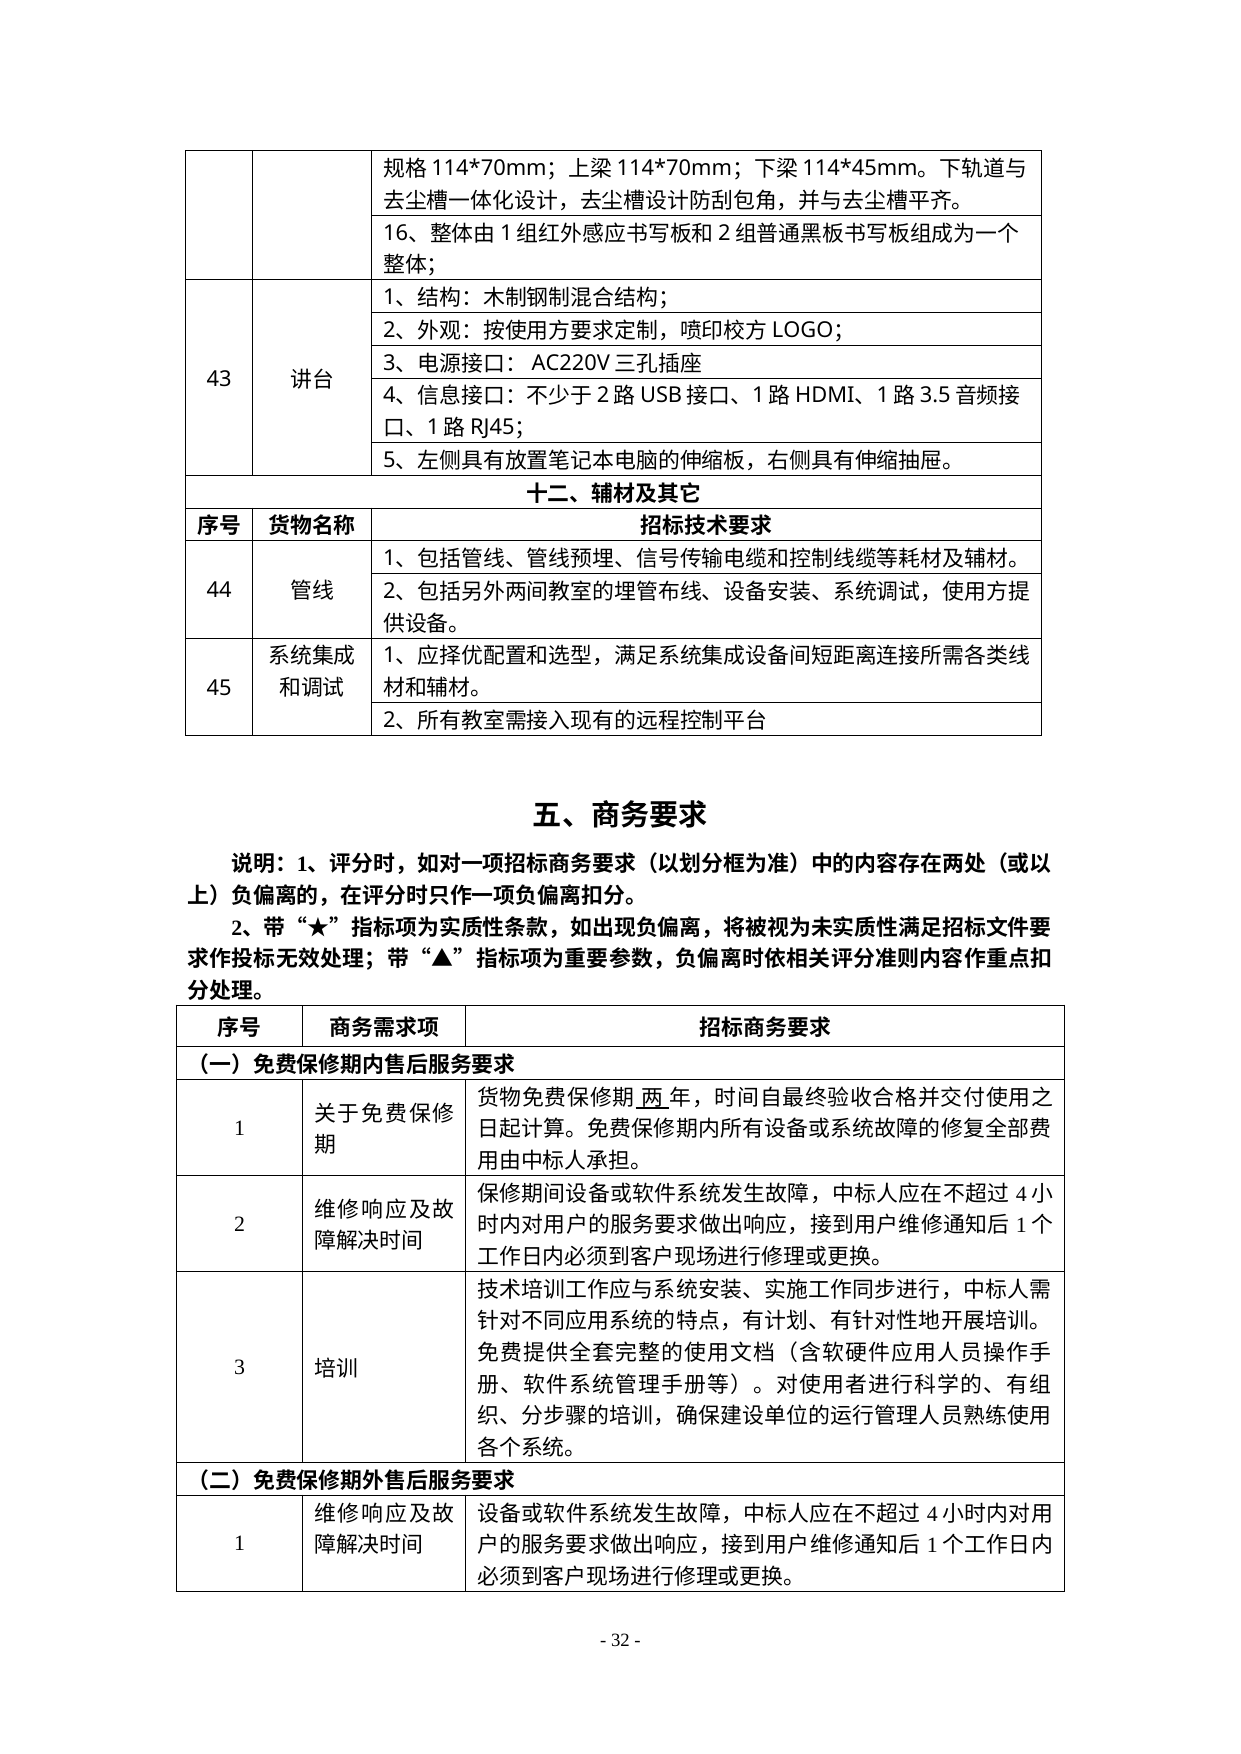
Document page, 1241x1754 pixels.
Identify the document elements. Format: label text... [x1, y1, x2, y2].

table_cell 2、外观：按使用方要求定制，喷印校方LOGO； [372, 313, 1041, 344]
table_cell 4、信息接口：不少于2路USB接口、1路HDMI、1路3.5音频接口、1路RJ45； [372, 379, 1041, 442]
table_cell 2 [177, 1176, 302, 1271]
table_cell 维修响应及故障解决时间 [303, 1176, 465, 1271]
subtitle 五、商务要求 [187, 791, 1053, 834]
table_cell 货物免费保修期 两 年，时间自最终验收合格并交付使用之日起计算。免费保修期内所有设备或系统故障的修复全部费用由中标人承担。 [466, 1080, 1064, 1175]
table_cell 培训 [303, 1272, 465, 1462]
text 说明：1、评分时，如对一项招标商务要求（以划分框为准）中的内容存在两处（或以上）负偏离的，在评分时只作一项负偏离扣分。 [187, 846, 1053, 909]
table_cell 1、结构：木制钢制混合结构； [372, 280, 1041, 312]
table_cell （一）免费保修期内售后服务要求 [177, 1047, 1064, 1079]
table_cell 45 [186, 639, 252, 735]
table_cell 技术培训工作应与系统安装、实施工作同步进行，中标人需针对不同应用系统的特点，有计划、有针对性地开展培训。免费提供全套完整的使用文档（含软硬件应用人员操作手册、软件系统管理手册等）。对使用者进行科学的、有组织、分步骤的培训，确保建设单位的运行管理人员熟练使用各个系统。 [466, 1272, 1064, 1462]
table_header 招标商务要求 [466, 1006, 1064, 1046]
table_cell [372, 151, 1041, 214]
table_header 商务需求项 [303, 1006, 465, 1046]
table_cell 2、包括另外两间教室的埋管布线、设备安装、系统调试，使用方提供设备。 [372, 574, 1041, 637]
table_cell 1 [177, 1496, 302, 1591]
table_cell 43 [186, 280, 252, 475]
table_cell 货物名称 [253, 509, 371, 540]
table_cell 3、电源接口： AC220V三孔插座 [372, 346, 1041, 377]
table_cell 维修响应及故障解决时间 [303, 1496, 465, 1591]
table_cell 2、所有教室需接入现有的远程控制平台 [372, 703, 1041, 735]
table_cell 1 [177, 1080, 302, 1175]
table_cell 系统集成和调试 [253, 639, 371, 735]
table_cell （二）免费保修期外售后服务要求 [177, 1463, 1064, 1494]
table_cell 十二、辅材及其它 [186, 476, 1041, 507]
table_cell 保修期间设备或软件系统发生故障，中标人应在不超过4小时内对用户的服务要求做出响应，接到用户维修通知后1个工作日内必须到客户现场进行修理或更换。 [466, 1176, 1064, 1271]
text 2、带“★”指标项为实质性条款，如出现负偏离，将被视为未实质性满足招标文件要求作投标无效处理；带“▲”指标项为重要参数，负偏离时依相关评分准则内容作重点扣分处理。 [187, 909, 1053, 1004]
table_cell 3 [177, 1272, 302, 1462]
table_cell 招标技术要求 [372, 509, 1041, 540]
table_cell 1、包括管线、管线预埋、信号传输电缆和控制线缆等耗材及辅材。 [372, 541, 1041, 573]
table_cell 管线 [253, 541, 371, 637]
table_cell 44 [186, 541, 252, 637]
table_cell 16、整体由1组红外感应书写板和2组普通黑板书写板组成为一个整体； [372, 216, 1041, 279]
table_cell 设备或软件系统发生故障，中标人应在不超过4小时内对用户的服务要求做出响应，接到用户维修通知后1个工作日内必须到客户现场进行修理或更换。 [466, 1496, 1064, 1591]
table_header 序号 [177, 1006, 302, 1046]
table_cell 关于免费保修期 [303, 1080, 465, 1175]
table_cell 讲台 [253, 280, 371, 475]
table_cell 1、应择优配置和选型，满足系统集成设备间短距离连接所需各类线材和辅材。 [372, 639, 1041, 702]
table_cell 5、左侧具有放置笔记本电脑的伸缩板，右侧具有伸缩抽屉。 [372, 443, 1041, 475]
table_cell 序号 [186, 509, 252, 540]
